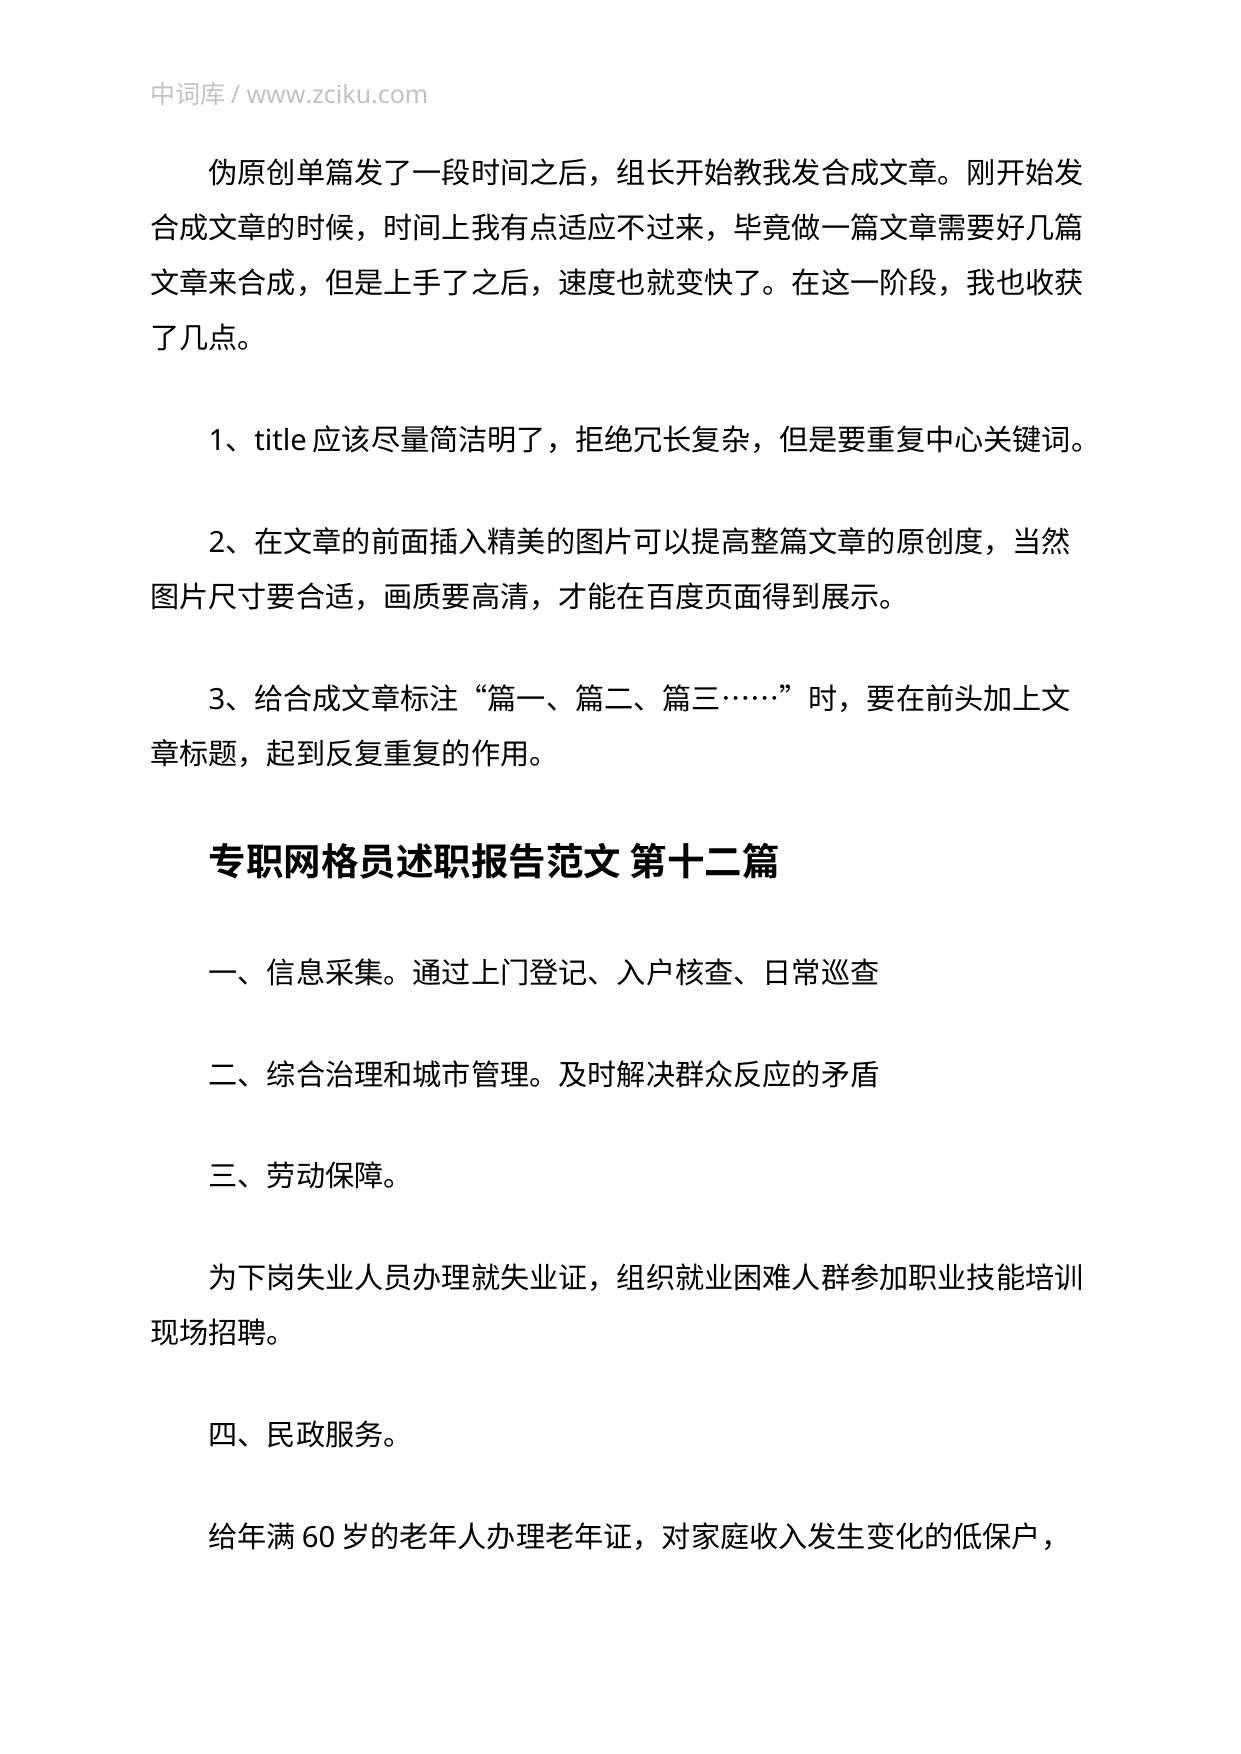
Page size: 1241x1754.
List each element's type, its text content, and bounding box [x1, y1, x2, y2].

text 1、title应该尽量简洁明了，拒绝冗长复杂，但是要重复中心关键词。 [150, 416, 1090, 459]
text 三、劳动保障。 [150, 1153, 1090, 1195]
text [150, 1513, 1090, 1556]
text 2、在文章的前面插入精美的图片可以提高整篇文章的原创度，当然图片尺寸要合适，画质要高清，才能在百度页面得到展示。 [150, 518, 1090, 616]
text 一、信息采集。通过上门登记、入户核查、日常巡查 [150, 949, 1090, 992]
text 二、综合治理和城市管理。及时解决群众反应的矛盾 [150, 1051, 1090, 1093]
text 专职网格员述职报告范文 第十二篇 [150, 832, 1090, 886]
text 3、给合成文章标注“篇一、篇二、篇三……”时，要在前头加上文章标题，起到反复重复的作用。 [150, 675, 1090, 772]
text 四、民政服务。 [150, 1411, 1090, 1454]
text 为下岗失业人员办理就失业证，组织就业困难人群参加职业技能培训现场招聘。 [150, 1255, 1090, 1352]
text 伪原创单篇发了一段时间之后，组长开始教我发合成文章。刚开始发合成文章的时候，时间上我有点适应不过来，毕竟做一篇文章需要好几篇文章来合成，但是上手了之后，速度也就变快了。在这一阶段，我也收获了几点。 [150, 150, 1090, 357]
